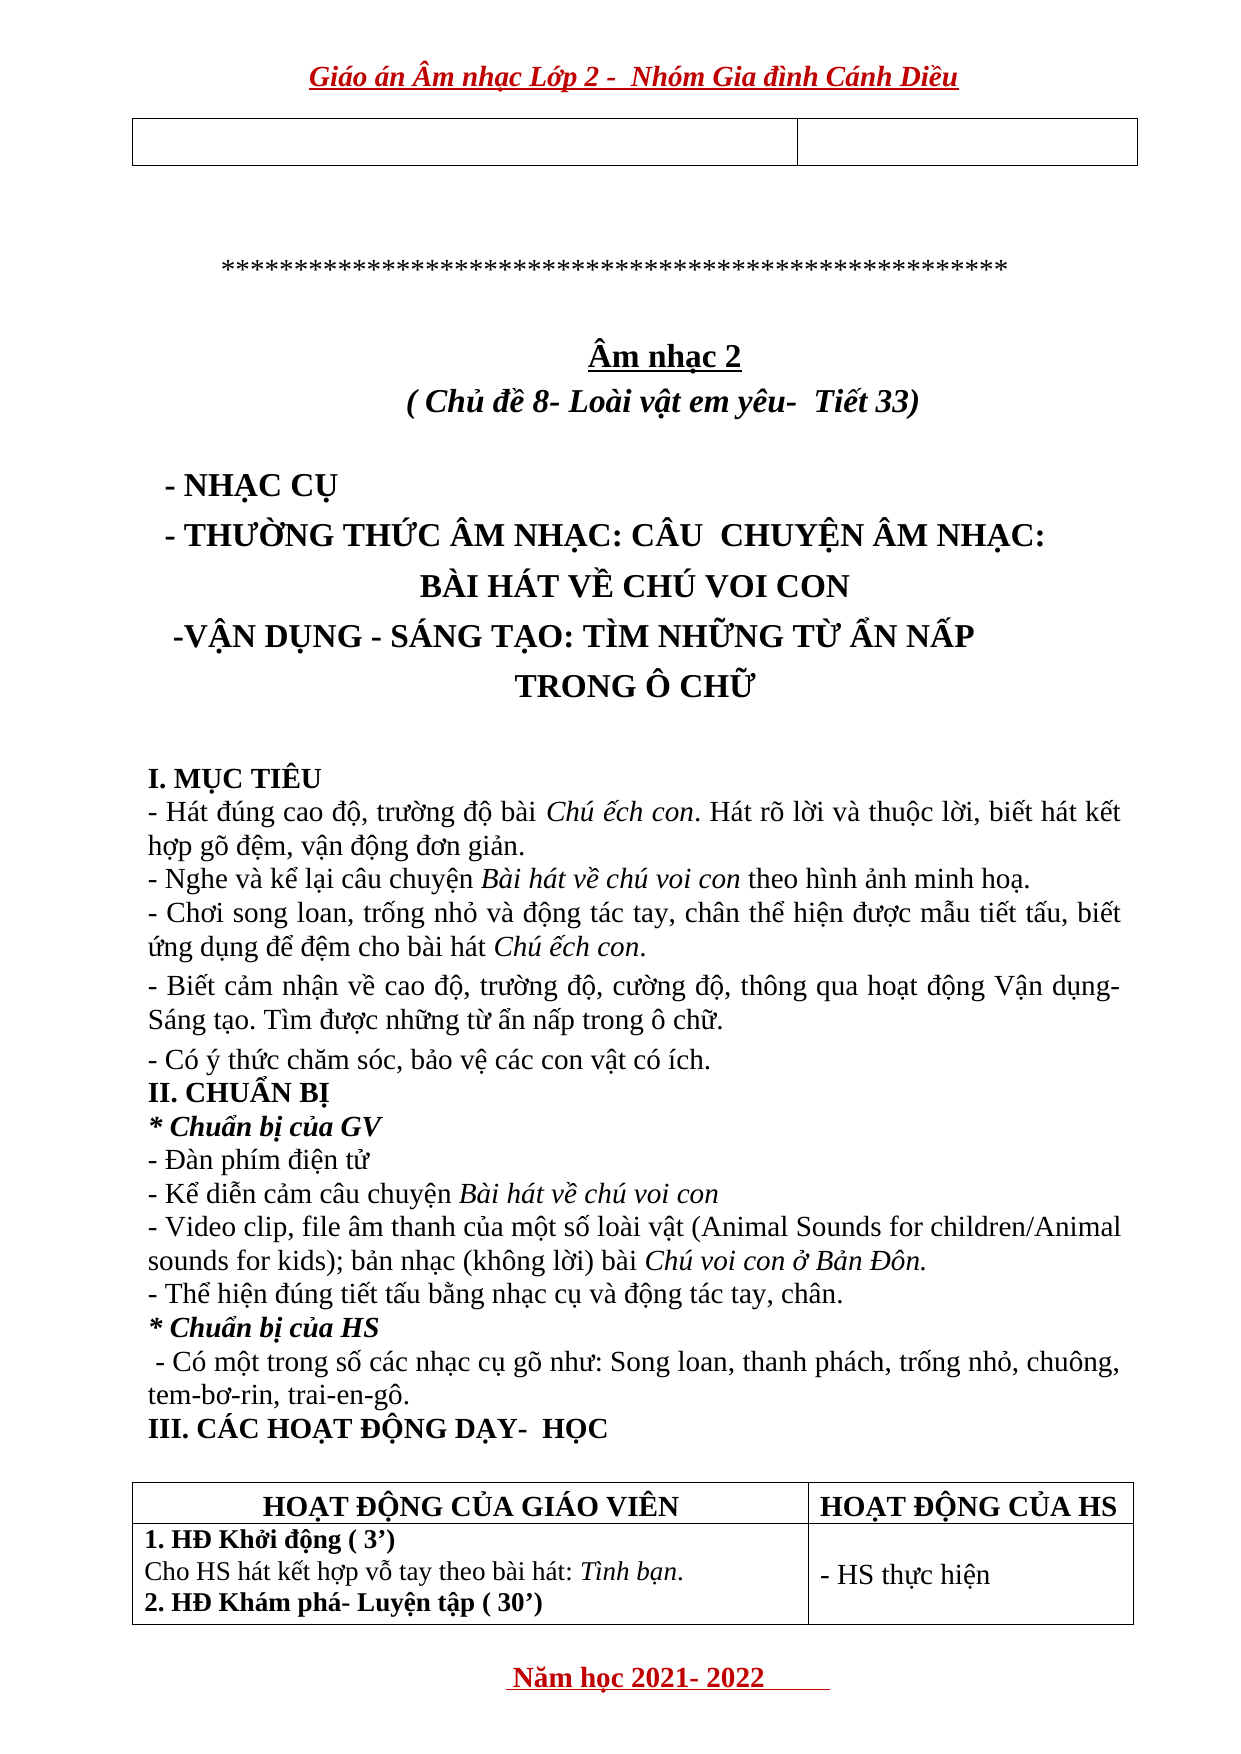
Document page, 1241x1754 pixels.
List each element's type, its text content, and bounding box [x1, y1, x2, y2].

table_header HOẠT ĐỘNG CỦA HS [809, 1483, 1133, 1523]
text BÀI HÁT VỀ CHÚ VOI CON [148, 566, 1122, 604]
text Âm nhạc 2 [148, 336, 1122, 375]
text - Có một trong số các nhạc cụ gõ như: Song loan, thanh phách, trống nhỏ, chuông, tem-bơ-rin, trai-en-gô. [148, 1344, 1122, 1411]
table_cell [133, 1524, 808, 1624]
text - Có ý thức chăm sóc, bảo vệ các con vật có ích. [148, 1042, 1122, 1075]
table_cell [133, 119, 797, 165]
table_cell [798, 119, 1137, 165]
text - Hát đúng cao độ, trường độ bài Chú ếch con. Hát rõ lời và thuộc lời, biết hát kết hợp gõ đệm, vận động đơn giản. [148, 794, 1122, 862]
text I. MỤC TIÊU [148, 761, 1122, 794]
text - Video clip, file âm thanh của một số loài vật (Animal Sounds for children/Animal sounds for kids); bản nhạc (không lời) bài Chú voi con ở Bản Đôn. [148, 1209, 1122, 1277]
table_header HOẠT ĐỘNG CỦA GIÁO VIÊN [133, 1483, 808, 1523]
text * Chuẩn bị của GV [148, 1109, 1122, 1142]
text II. CHUẨN BỊ [148, 1075, 1122, 1109]
text - THƯỜNG THỨC ÂM NHẠC: CÂU CHUYỆN ÂM NHẠC: [148, 516, 1122, 554]
text - Nghe và kể lại câu chuyện Bài hát về chú voi con theo hình ảnh minh hoạ. [148, 862, 1122, 895]
text - Đàn phím điện tử [148, 1142, 1122, 1176]
text - Chơi song loan, trống nhỏ và động tác tay, chân thể hiện được mẫu tiết tấu, biết ứng dụng để đệm cho bài hát Chú ếch con. [148, 895, 1122, 962]
text -VẬN DỤNG - SÁNG TẠO: TÌM NHỮNG TỪ ẨN NẤP [148, 616, 1122, 655]
text - Kể diễn cảm câu chuyện Bài hát về chú voi con [148, 1176, 1122, 1209]
text * Chuẩn bị của HS [148, 1310, 1122, 1344]
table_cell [809, 1524, 1133, 1624]
text ( Chủ đề 8- Loài vật em yêu- Tiết 33) [148, 381, 1122, 419]
text TRONG Ô CHỮ [148, 667, 1122, 705]
text - Biết cảm nhận về cao độ, trường độ, cường độ, thông qua hoạt động Vận dụng-Sáng tạo. Tìm được những từ ẩn nấp trong ô chữ. [148, 968, 1122, 1036]
text - Thể hiện đúng tiết tấu bằng nhạc cụ và động tác tay, chân. [148, 1277, 1122, 1310]
text - NHẠC CỤ [148, 465, 1122, 504]
text III. CÁC HOẠT ĐỘNG DẠY- HỌC [148, 1411, 1122, 1444]
text ****************************************************** [148, 252, 1122, 286]
